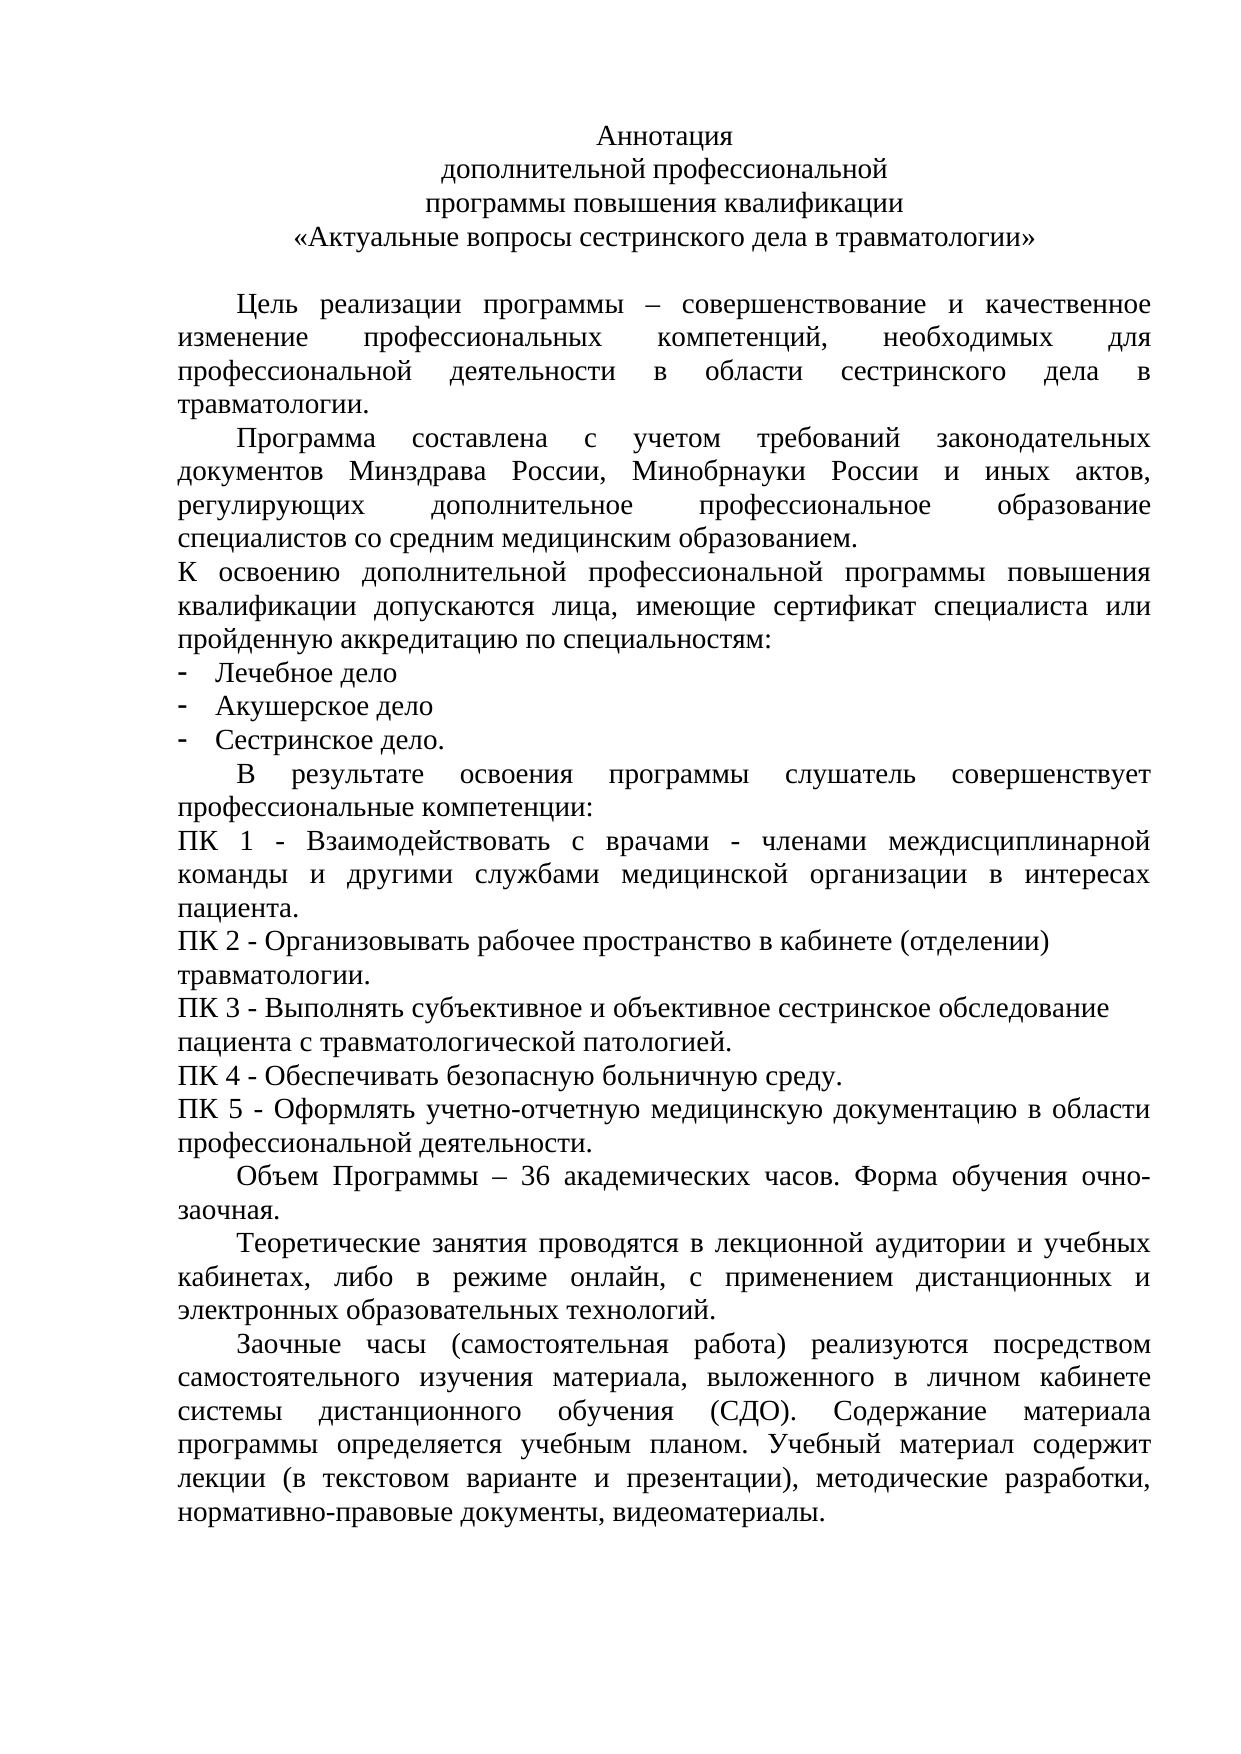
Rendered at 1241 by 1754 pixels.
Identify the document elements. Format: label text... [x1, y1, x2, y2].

list Акушерское дело [177, 688, 1152, 722]
text ПК 1 - Взаимодействовать с врачами - членами междисциплинарной команды и другими службами медицинской организации в интересах пациента. [177, 823, 1152, 923]
text дополнительной профессиональной [177, 152, 1152, 185]
text ПК 4 - Обеспечивать безопасную больничную среду. [177, 1058, 1152, 1091]
text ПК 5 - Оформлять учетно-отчетную медицинскую документацию в области профессиональной деятельности. [177, 1091, 1152, 1158]
text Заочные часы (самостоятельная работа) реализуются посредством самостоятельного изучения материала, выложенного в личном кабинете системы дистанционного обучения (СДО). Содержание материала программы определяется учебным планом. Учебный материал содержит лекции (в текстовом варианте и презентации), методические разработки, нормативно-правовые документы, видеоматериалы. [177, 1326, 1152, 1527]
text программы повышения квалификации [177, 185, 1152, 219]
text Теоретические занятия проводятся в лекционной аудитории и учебных кабинетах, либо в режиме онлайн, с применением дистанционных и электронных образовательных технологий. [177, 1225, 1152, 1326]
text ПК 2 - Организовывать рабочее пространство в кабинете (отделении) травматологии. [177, 923, 1152, 991]
text «Актуальные вопросы сестринского дела в травматологии» [177, 219, 1152, 252]
text Аннотация [177, 118, 1152, 152]
list Сестринское дело. [177, 722, 1152, 756]
text ПК 3 - Выполнять субъективное и объективное сестринское обследование пациента с травматологической патологией. [177, 991, 1152, 1058]
text Объем Программы – 36 академических часов. Форма обучения очно-заочная. [177, 1158, 1152, 1225]
text Программа составлена с учетом требований законодательных документов Минздрава России, Минобрнауки России и иных актов, регулирующих дополнительное профессиональное образование специалистов со средним медицинским образованием. [177, 420, 1152, 554]
text Цель реализации программы – совершенствование и качественное изменение профессиональных компетенций, необходимых для профессиональной деятельности в области сестринского дела в травматологии. [177, 286, 1152, 420]
text В результате освоения программы слушатель совершенствует профессиональные компетенции: [177, 756, 1152, 823]
list Лечебное дело [177, 655, 1152, 688]
text К освоению дополнительной профессиональной программы повышения квалификации допускаются лица, имеющие сертификат специалиста или пройденную аккредитацию по специальностям: [177, 554, 1152, 655]
